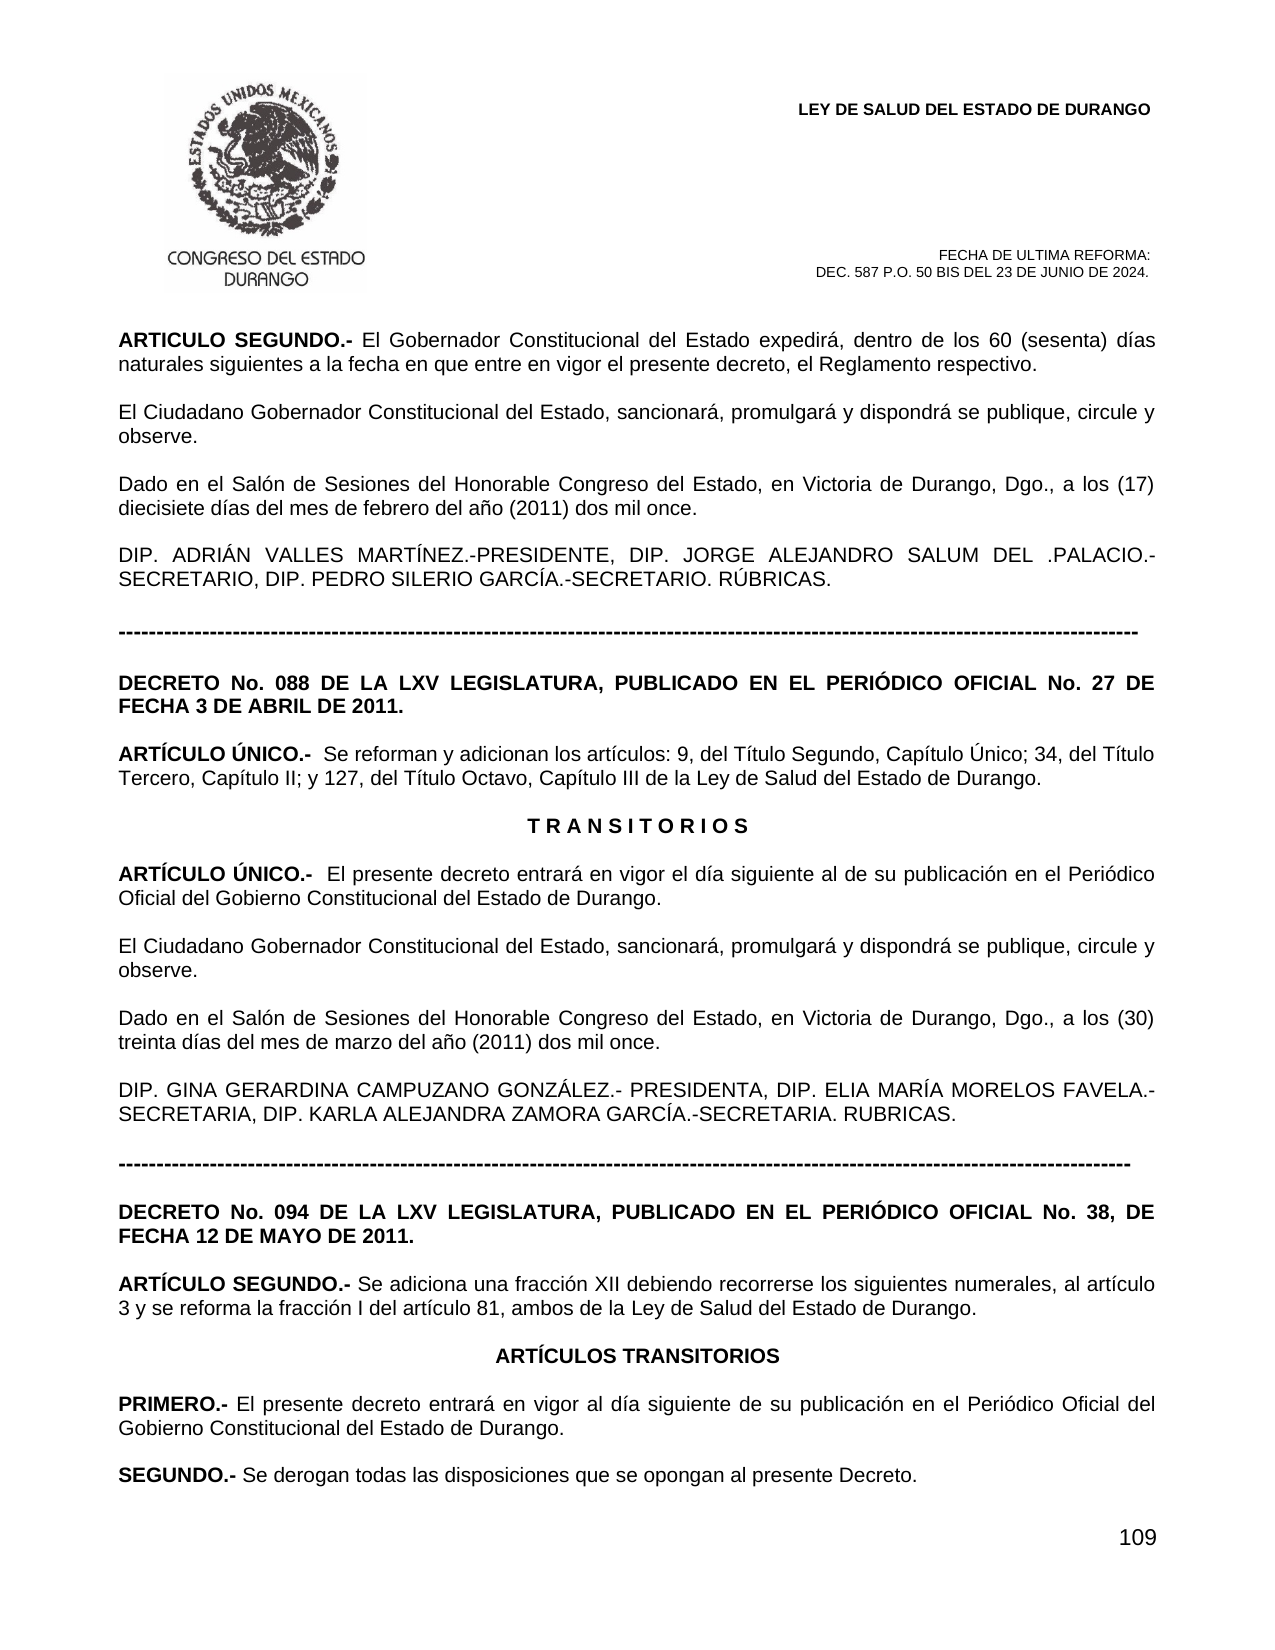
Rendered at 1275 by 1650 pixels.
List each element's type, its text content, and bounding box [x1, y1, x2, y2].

text ARTÍCULOS TRANSITORIOS [118, 1343, 1157, 1367]
text ARTÍCULO ÚNICO.- El presente decreto entrará en vigor el día siguiente al de su publicación en el Periódico Oficial del Gobierno Constitucional del Estado de Durango. [118, 862, 1157, 910]
text ARTICULO SEGUNDO.- El Gobernador Constitucional del Estado expedirá, dentro de los 60 (sesenta) días naturales siguientes a la fecha en que entre en vigor el presente decreto, el Reglamento respectivo. [118, 328, 1157, 376]
text El Ciudadano Gobernador Constitucional del Estado, sancionará, promulgará y dispondrá se publique, circule y observe. [118, 399, 1157, 447]
subtitle DECRETO No. 088 DE LA LXV LEGISLATURA, PUBLICADO EN EL PERIÓDICO OFICIAL No. 27 DE FECHA 3 DE ABRIL DE 2011. [118, 670, 1157, 718]
text ARTÍCULO SEGUNDO.- Se adiciona una fracción XII debiendo recorrerse los siguientes numerales, al artículo 3 y se reforma la fracción I del artículo 81, ambos de la Ley de Salud del Estado de Durango. [118, 1272, 1157, 1319]
text DIP. GINA GERARDINA CAMPUZANO GONZÁLEZ.- PRESIDENTA, DIP. ELIA MARÍA MORELOS FAVELA.- SECRETARIA, DIP. KARLA ALEJANDRA ZAMORA GARCÍA.-SECRETARIA. RUBRICAS. [118, 1078, 1157, 1126]
text Dado en el Salón de Sesiones del Honorable Congreso del Estado, en Victoria de Durango, Dgo., a los (17) diecisiete días del mes de febrero del año (2011) dos mil once. [118, 471, 1157, 519]
picture [163, 73, 367, 293]
subtitle DECRETO No. 094 DE LA LXV LEGISLATURA, PUBLICADO EN EL PERIÓDICO OFICIAL No. 38, DE FECHA 12 DE MAYO DE 2011. [118, 1200, 1157, 1248]
text DIP. ADRIÁN VALLES MARTÍNEZ.-PRESIDENTE, DIP. JORGE ALEJANDRO SALUM DEL .PALACIO.-SECRETARIO, DIP. PEDRO SILERIO GARCÍA.-SECRETARIO. RÚBRICAS. [118, 543, 1157, 591]
text -------------------------------------------------------------------------------------------------------------------------------------- [118, 618, 1157, 644]
text SEGUNDO.- Se derogan todas las disposiciones que se opongan al presente Decreto. [118, 1463, 1157, 1487]
text ARTÍCULO ÚNICO.- Se reforman y adicionan los artículos: 9, del Título Segundo, Capítulo Único; 34, del Título Tercero, Capítulo II; y 127, del Título Octavo, Capítulo III de la Ley de Salud del Estado de Durango. [118, 742, 1157, 790]
text ------------------------------------------------------------------------------------------------------------------------------------- [118, 1149, 1157, 1176]
text T R A N S I T O R I O S [118, 814, 1157, 838]
text PRIMERO.- El presente decreto entrará en vigor al día siguiente de su publicación en el Periódico Oficial del Gobierno Constitucional del Estado de Durango. [118, 1391, 1157, 1439]
text Dado en el Salón de Sesiones del Honorable Congreso del Estado, en Victoria de Durango, Dgo., a los (30) treinta días del mes de marzo del año (2011) dos mil once. [118, 1006, 1157, 1054]
text El Ciudadano Gobernador Constitucional del Estado, sancionará, promulgará y dispondrá se publique, circule y observe. [118, 934, 1157, 982]
